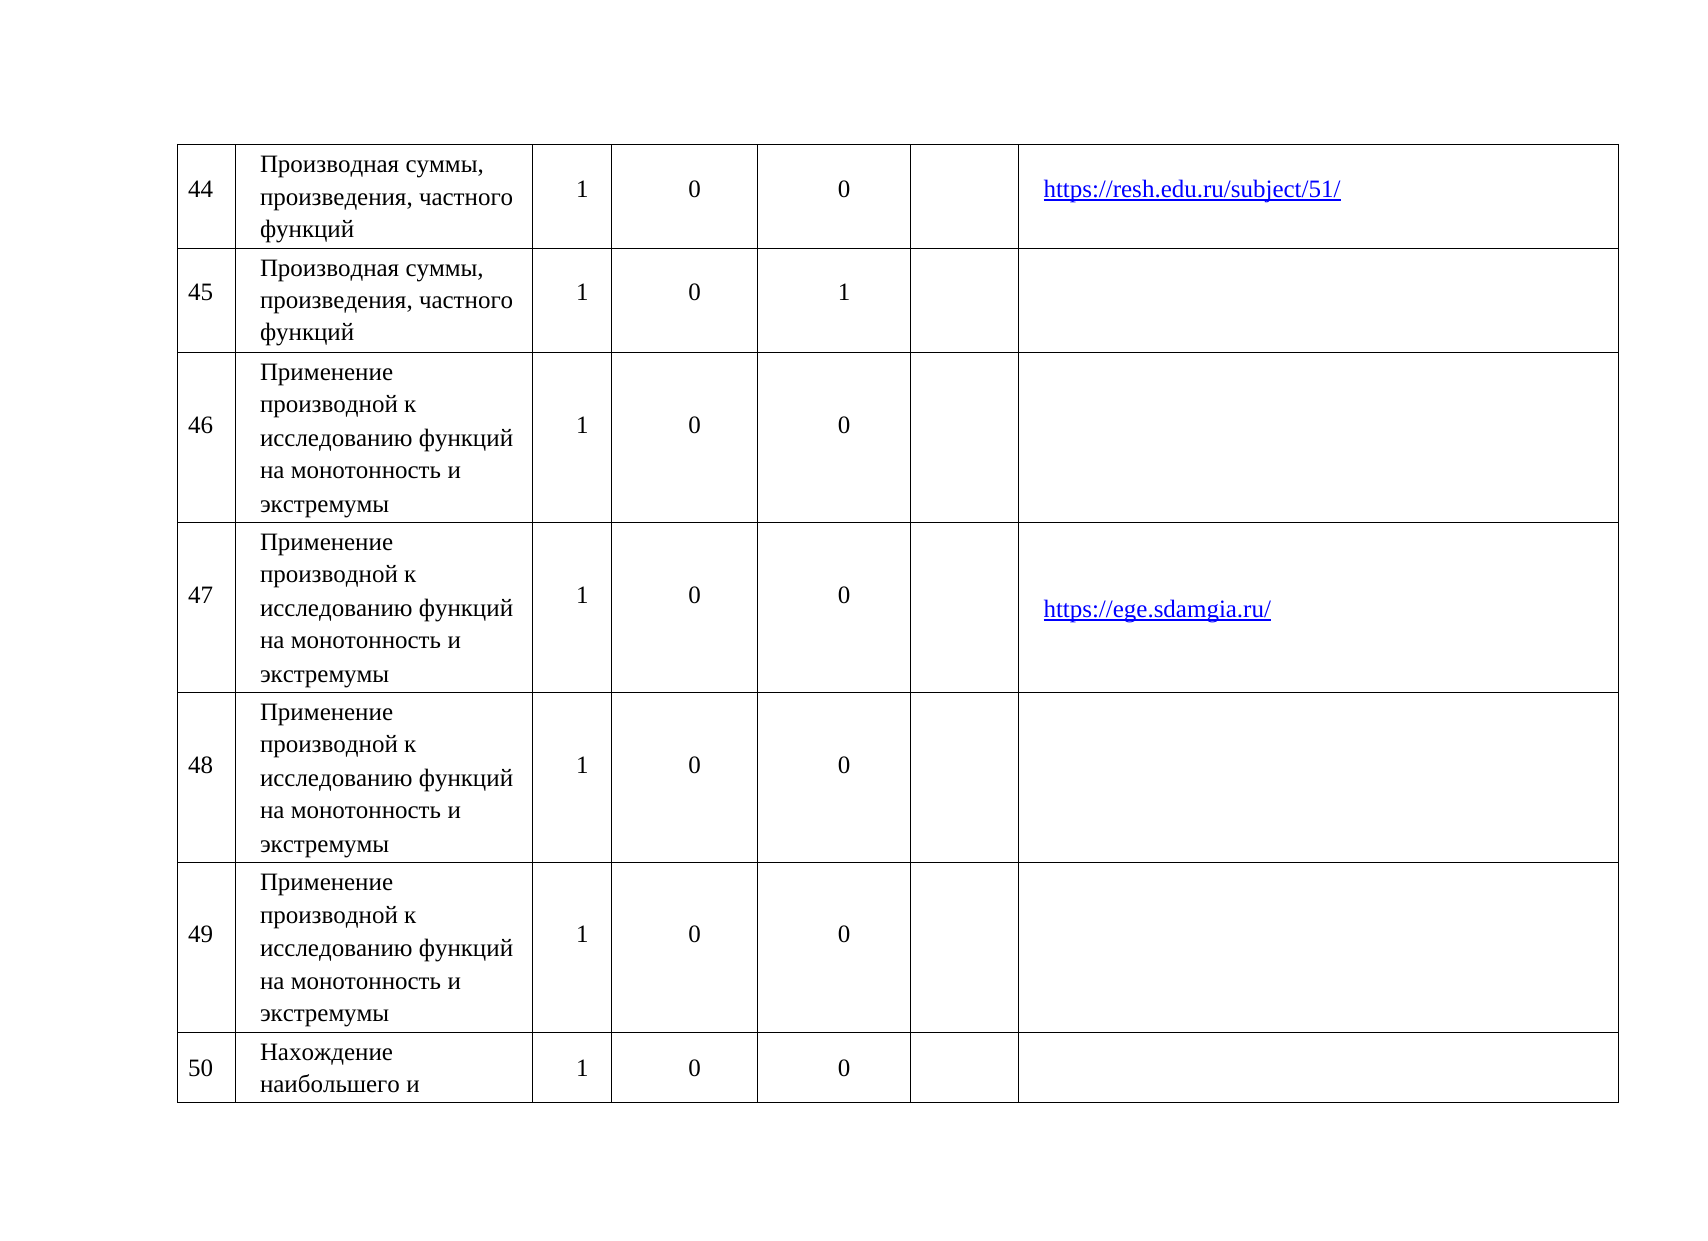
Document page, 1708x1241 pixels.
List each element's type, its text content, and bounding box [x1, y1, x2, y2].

table_cell [911, 353, 1018, 522]
table_cell 45 [178, 249, 235, 352]
table_cell 0 [612, 693, 757, 861]
table_cell Применение производной к исследованию функций на монотонность и экстремумы [236, 863, 532, 1031]
table_cell [1019, 1033, 1618, 1102]
table_cell [1019, 353, 1618, 522]
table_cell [236, 249, 532, 352]
table_cell 1 [533, 353, 611, 522]
table_header 1 [533, 145, 611, 248]
table_cell [911, 523, 1018, 692]
table_cell 0 [612, 863, 757, 1031]
table_cell 0 [612, 523, 757, 692]
table_cell 0 [758, 863, 910, 1031]
table_cell [911, 1033, 1018, 1102]
table_cell 46 [178, 353, 235, 522]
table_cell 0 [612, 1033, 757, 1102]
table_cell Применение производной к исследованию функций на монотонность и экстремумы [236, 353, 532, 522]
table_cell https://ege.sdamgia.ru/ [1019, 523, 1618, 692]
table_cell 0 [758, 353, 910, 522]
table_cell [911, 693, 1018, 861]
table_cell 0 [612, 249, 757, 352]
table_cell 0 [758, 693, 910, 861]
table_cell 0 [758, 1033, 910, 1102]
table_cell 48 [178, 693, 235, 861]
table_header Производная суммы, произведения, частного функций [236, 145, 532, 248]
table_cell 50 [178, 1033, 235, 1102]
table_cell 1 [533, 1033, 611, 1102]
table_cell 1 [533, 693, 611, 861]
table_cell 49 [178, 863, 235, 1031]
table_cell Применение производной к исследованию функций на монотонность и экстремумы [236, 693, 532, 861]
table_cell 1 [533, 523, 611, 692]
table_cell 47 [178, 523, 235, 692]
table_cell [911, 863, 1018, 1031]
table_cell [1019, 863, 1618, 1031]
table_cell [911, 249, 1018, 352]
table_header 0 [612, 145, 757, 248]
table_cell Применение производной к исследованию функций на монотонность и экстремумы [236, 523, 532, 692]
table_cell Нахождение наибольшего и [236, 1033, 532, 1102]
table_cell 1 [758, 249, 910, 352]
table_cell [1019, 693, 1618, 861]
table_header [911, 145, 1018, 248]
table_cell 0 [758, 523, 910, 692]
table_cell 1 [533, 249, 611, 352]
table_cell [1019, 249, 1618, 352]
table_header https://resh.edu.ru/subject/51/ [1019, 145, 1618, 248]
table_header 44 [178, 145, 235, 248]
table_header 0 [758, 145, 910, 248]
table_cell 1 [533, 863, 611, 1031]
table_cell 0 [612, 353, 757, 522]
